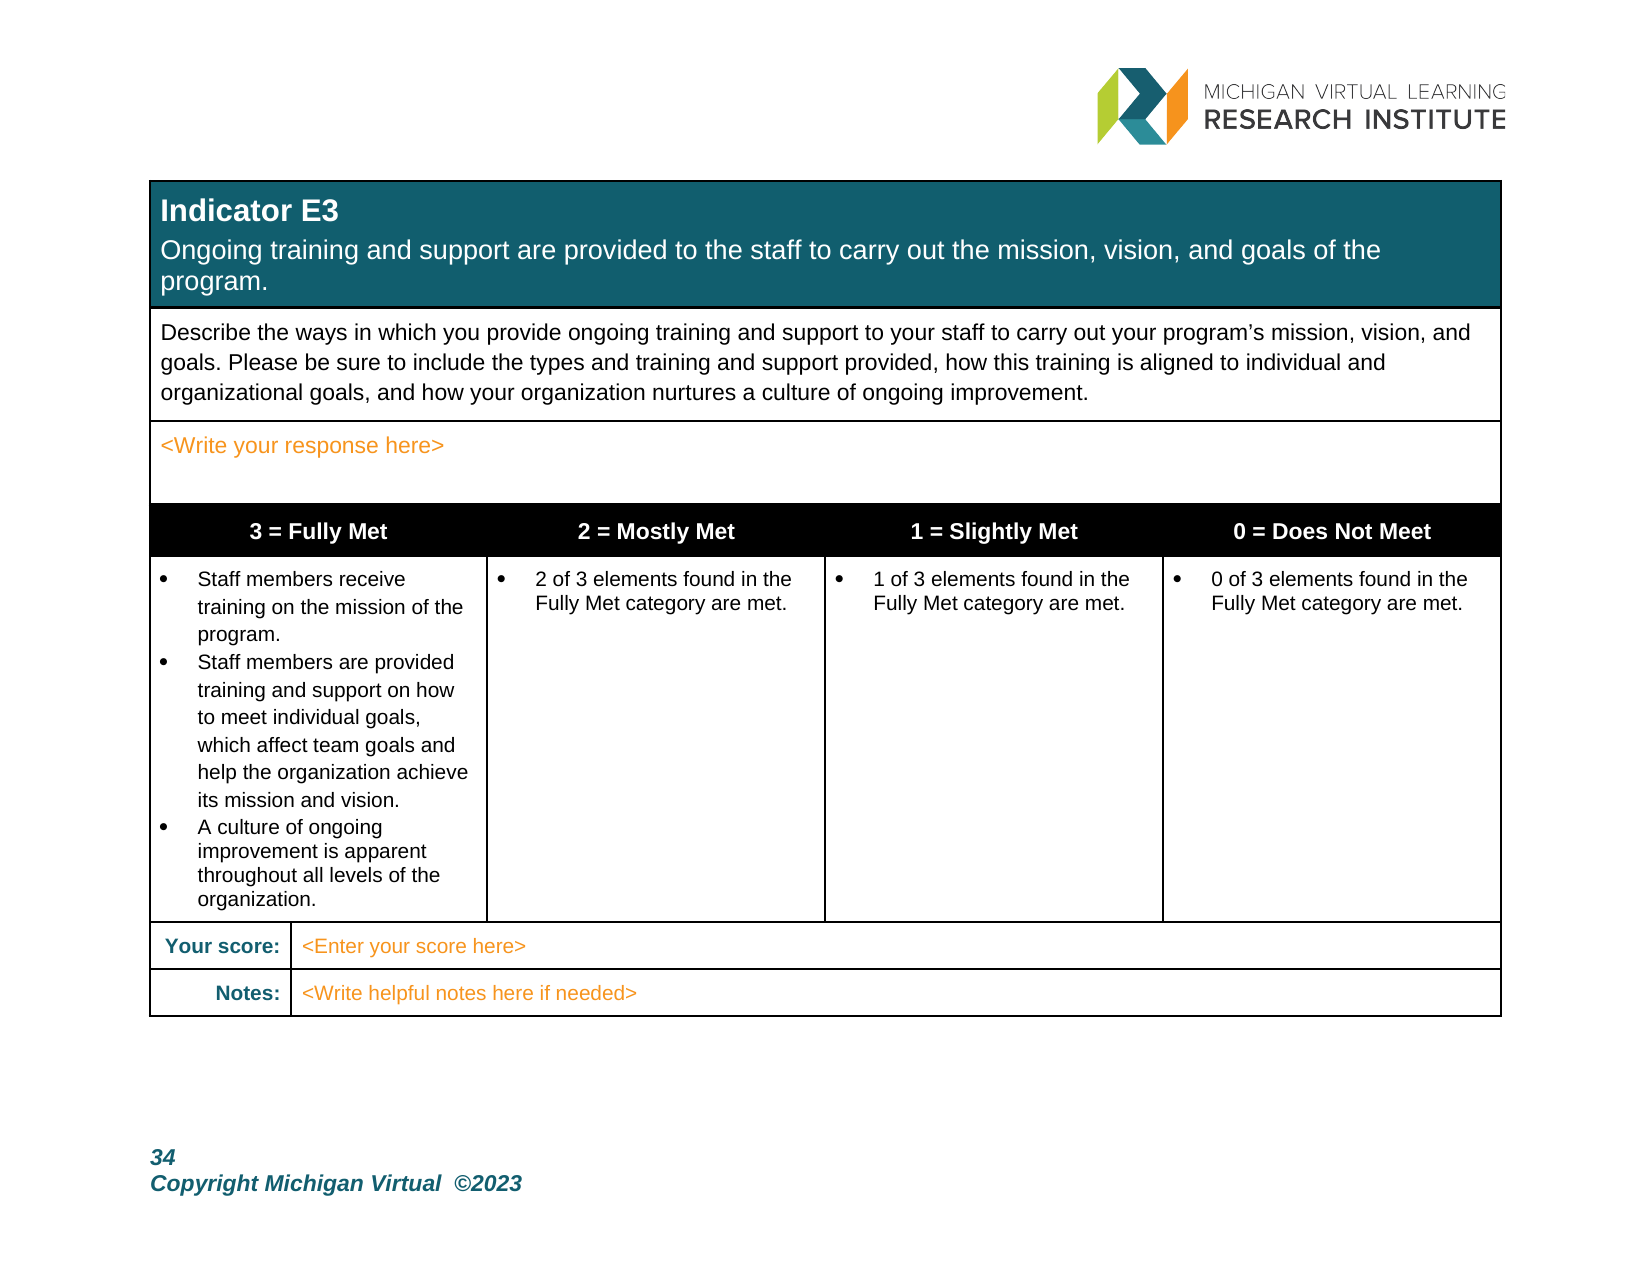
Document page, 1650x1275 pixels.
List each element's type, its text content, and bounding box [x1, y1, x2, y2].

table_header 3 = Fully Met [151, 508, 486, 555]
table_cell <Enter your score here> [292, 923, 1500, 968]
table_cell 0 of 3 elements found in the Fully Met category are met. [1164, 557, 1500, 921]
table_cell Describe the ways in which you provide ongoing training and support to your staff to carry out your program’s mission, vision, and goals. Please be sure to include the types and training and support provided, how this training is aligned to individual and organizational goals, and how your organization nurtures a culture of ongoing improvement. [151, 309, 1500, 420]
table_header 0 = Does Not Meet [1164, 508, 1500, 555]
table_cell 1 of 3 elements found in the Fully Met category are met. [826, 557, 1162, 921]
table_cell <Write your response here> [151, 422, 1500, 503]
table_cell Your score: [151, 923, 290, 968]
table_header 1 = Slightly Met [826, 508, 1162, 555]
table_cell <Write helpful notes here if needed> [292, 970, 1500, 1015]
table_cell Notes: [151, 970, 290, 1015]
picture [1097, 68, 1506, 145]
table_header 2 = Mostly Met [488, 508, 824, 555]
table_cell 2 of 3 elements found in the Fully Met category are met. [488, 557, 824, 921]
table_header Indicator E3 Ongoing training and support are provided to the staff to carry out the mission, vision, and goals of the program. [151, 182, 1500, 306]
table_cell Staff members receive training on the mission of the program. Staff members are provided training and support on how to meet individual goals, which affect team goals and help the organization achieve its mission and vision. A culture of ongoing improvement is apparent throughout all levels of the organization. [151, 557, 486, 921]
